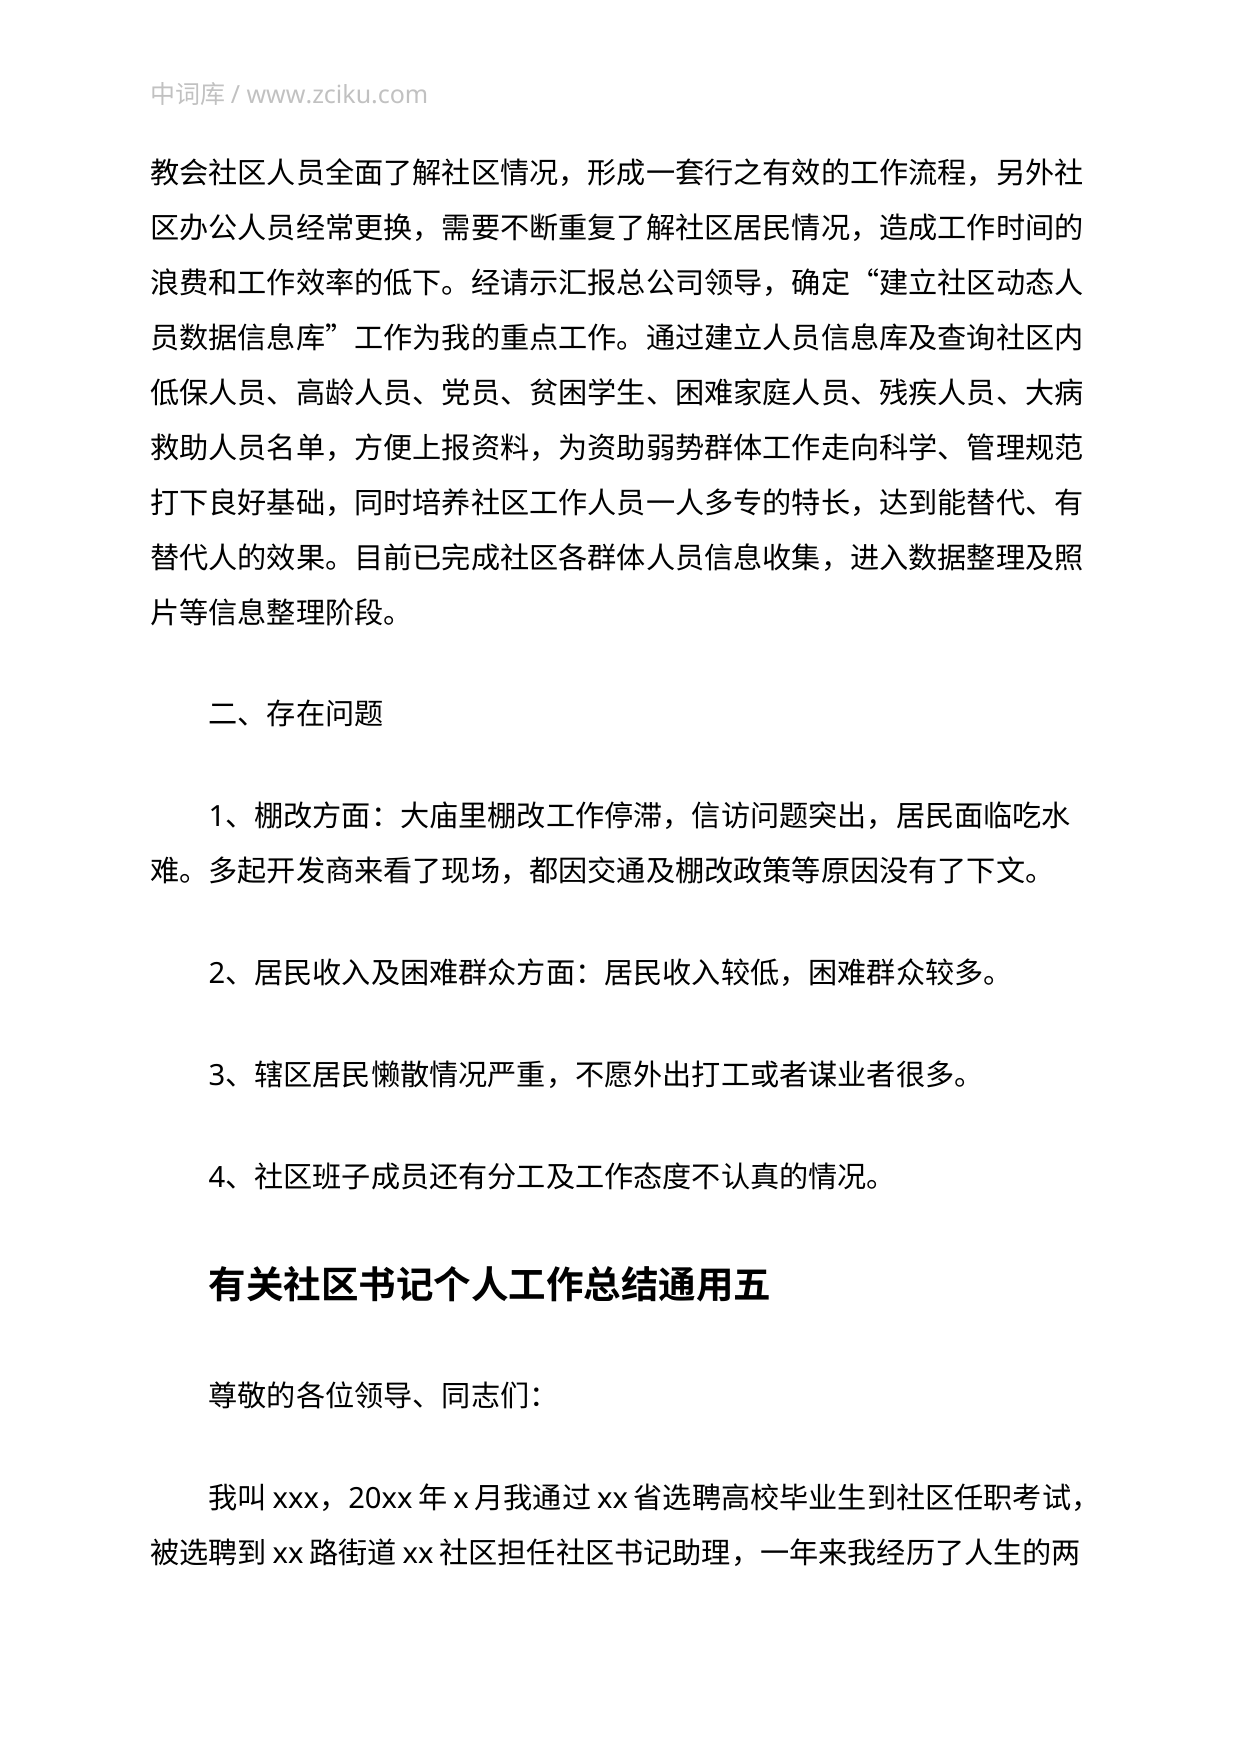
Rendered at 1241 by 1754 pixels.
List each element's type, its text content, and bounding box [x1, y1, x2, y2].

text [150, 150, 1090, 631]
text 尊敬的各位领导、同志们： [150, 1373, 1090, 1415]
text 2、居民收入及困难群众方面：居民收入较低，困难群众较多。 [150, 949, 1090, 992]
text 1、棚改方面：大庙里棚改工作停滞，信访问题突出，居民面临吃水难。多起开发商来看了现场，都因交通及棚改政策等原因没有了下文。 [150, 793, 1090, 890]
text 二、存在问题 [150, 691, 1090, 733]
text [150, 1474, 1090, 1572]
text 3、辖区居民懒散情况严重，不愿外出打工或者谋业者很多。 [150, 1051, 1090, 1094]
text 4、社区班子成员还有分工及工作态度不认真的情况。 [150, 1153, 1090, 1196]
text 有关社区书记个人工作总结通用五 [150, 1255, 1090, 1310]
